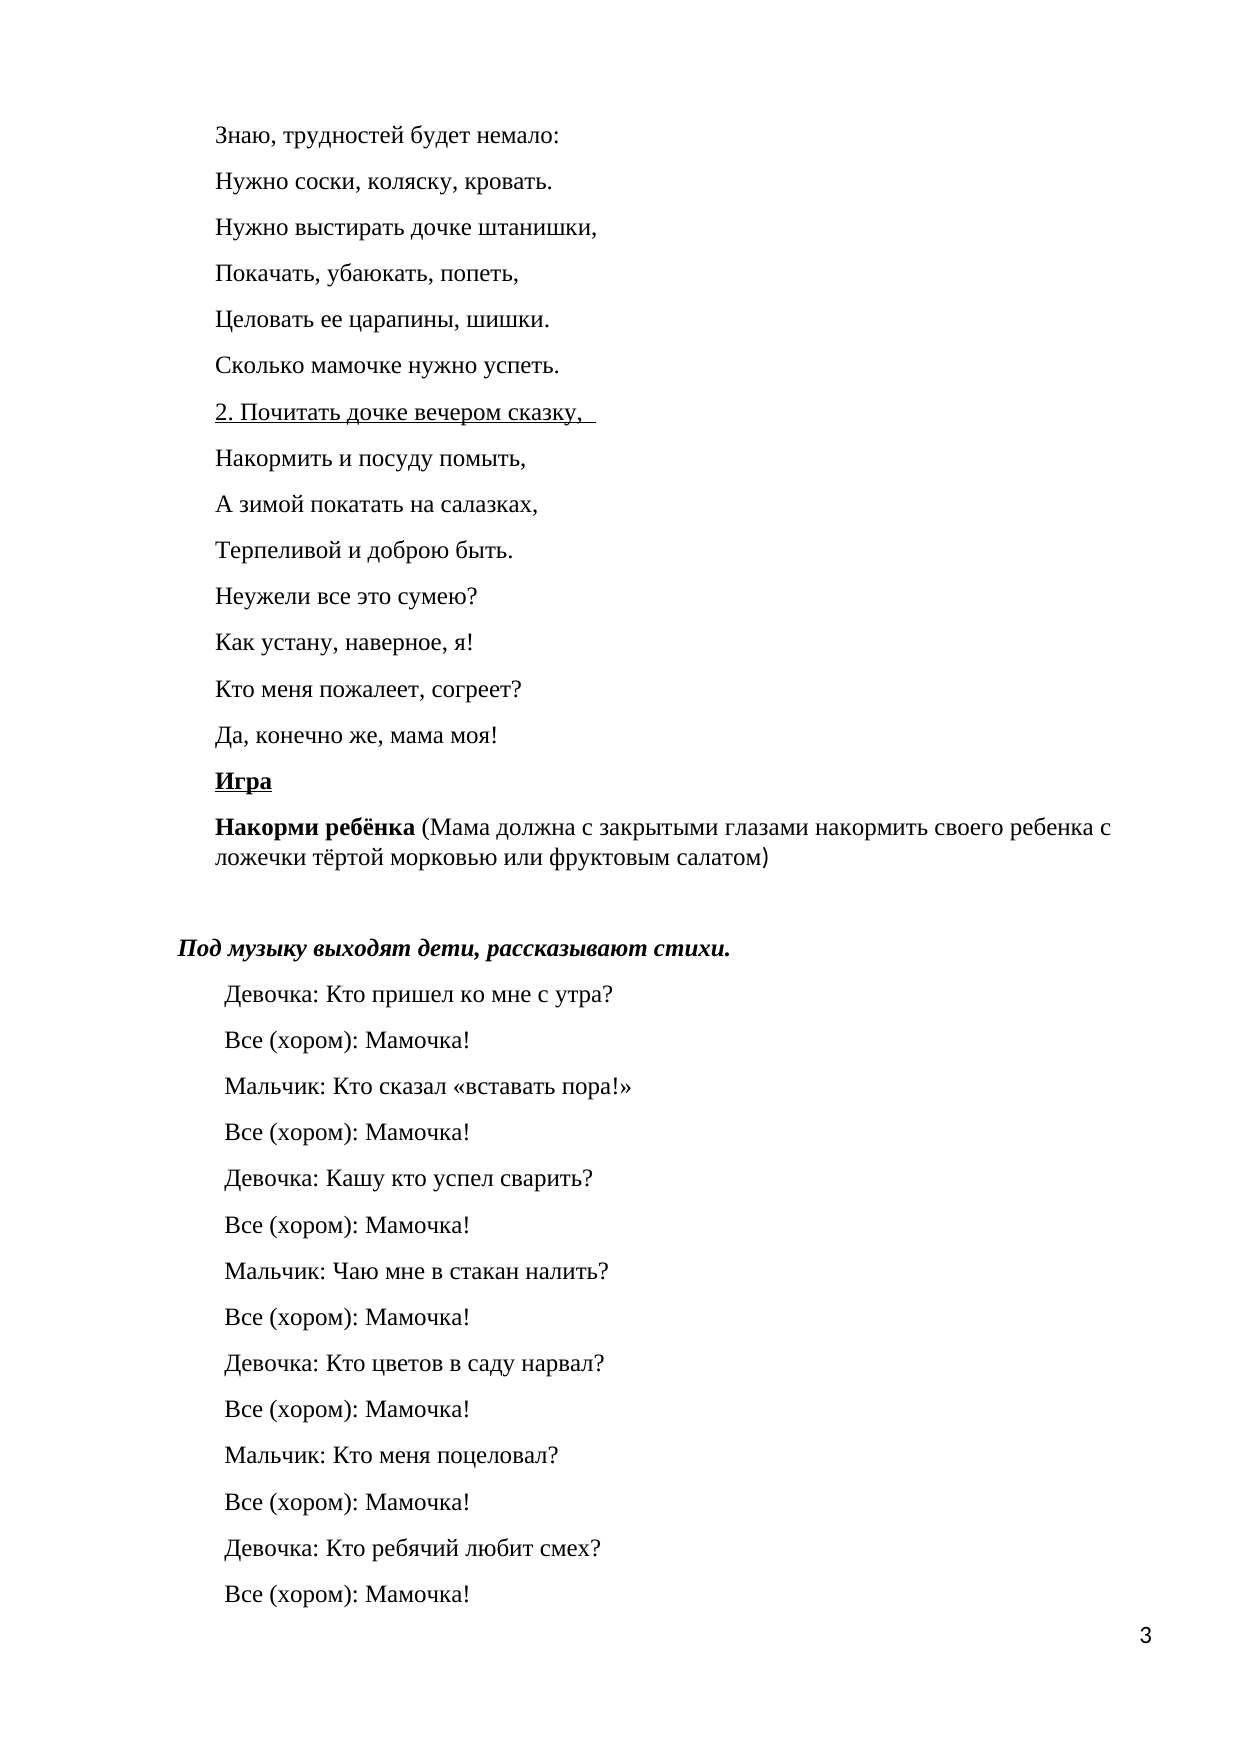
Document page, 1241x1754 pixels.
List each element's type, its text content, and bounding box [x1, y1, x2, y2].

text Как устану, наверное, я! [215, 626, 1152, 656]
text Покачать, убаюкать, попеть, [215, 257, 1152, 287]
text Все (хором): Мамочка! [224, 1485, 1152, 1515]
text Терпеливой и доброю быть. [215, 533, 1152, 564]
text Да, конечно же, мама моя! [215, 718, 1152, 748]
text 2. Почитать дочке вечером сказку, [215, 395, 1152, 426]
text Все (хором): Мамочка! [224, 1392, 1152, 1423]
text Знаю, трудностей будет немало: [215, 118, 1152, 149]
text Нужно соски, коляску, кровать. [215, 164, 1152, 195]
text Кто меня пожалеет, согреет? [215, 672, 1152, 702]
text Под музыку выходят дети, рассказывают стихи. [177, 931, 1152, 962]
text Целовать ее царапины, шишки. [215, 303, 1152, 333]
text Все (хором): Мамочка! [224, 1577, 1152, 1608]
text Нужно выстирать дочке штанишки, [215, 210, 1152, 241]
text Мальчик: Кто сказал «вставать пора!» [224, 1069, 1152, 1100]
text Игра [215, 764, 1152, 795]
text Мальчик: Кто меня поцеловал? [224, 1439, 1152, 1469]
text А зимой покатать на салазках, [215, 487, 1152, 518]
text Накорми ребёнка (Мама должна с закрытыми глазами накормить своего ребенка с ложечки тёртой морковью или фруктовым салатом) [215, 810, 1152, 871]
text Девочка: Кто ребячий любит смех? [224, 1531, 1152, 1561]
text Все (хором): Мамочка! [224, 1116, 1152, 1146]
text Неужели все это сумею? [215, 579, 1152, 610]
text Девочка: Кто пришел ко мне с утра? [224, 977, 1152, 1008]
text Все (хором): Мамочка! [224, 1208, 1152, 1238]
text Накормить и посуду помыть, [215, 441, 1152, 472]
text Мальчик: Чаю мне в стакан налить? [224, 1254, 1152, 1284]
text Все (хором): Мамочка! [224, 1300, 1152, 1331]
text Девочка: Кто цветов в саду нарвал? [224, 1346, 1152, 1377]
text Все (хором): Мамочка! [224, 1023, 1152, 1054]
text Девочка: Кашу кто успел сварить? [224, 1162, 1152, 1192]
text Сколько мамочке нужно успеть. [215, 349, 1152, 379]
